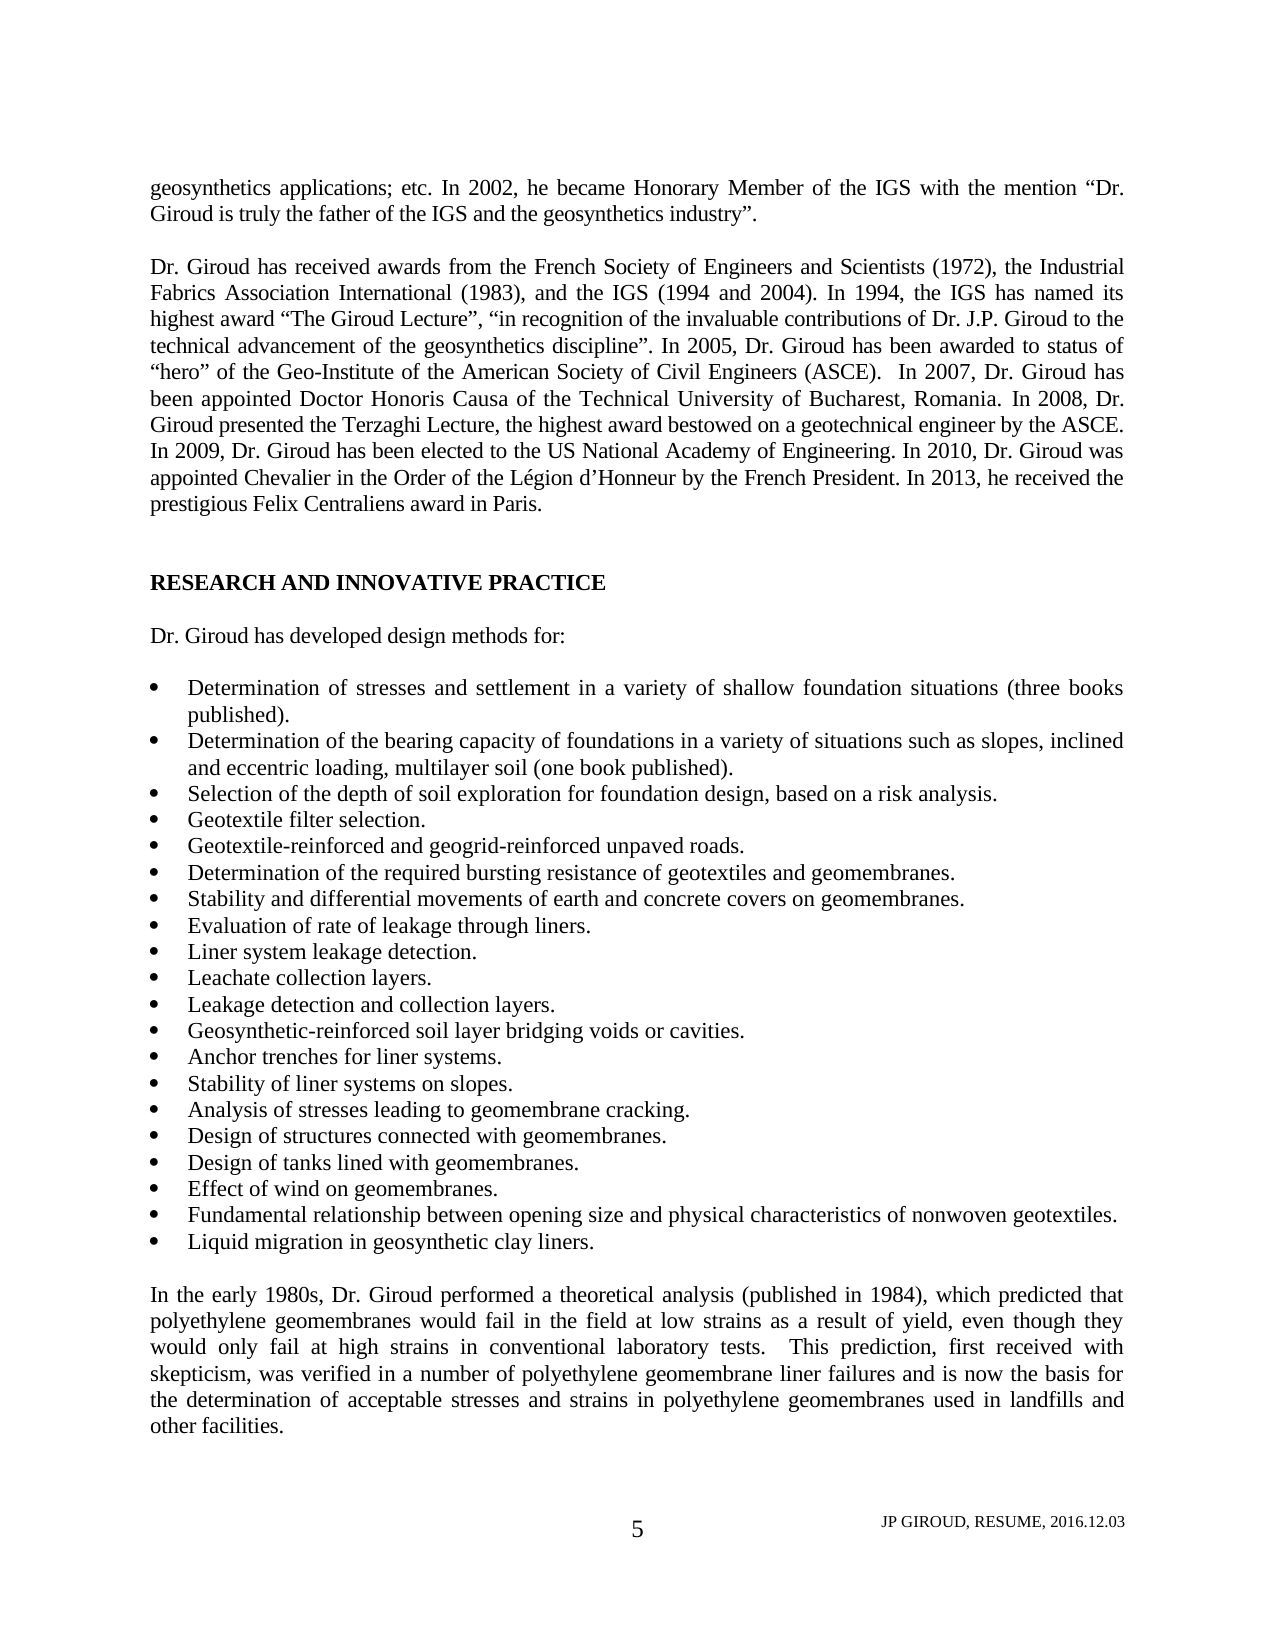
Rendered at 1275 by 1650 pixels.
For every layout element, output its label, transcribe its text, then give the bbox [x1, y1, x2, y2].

text In the early 1980s, Dr. Giroud performed a theoretical analysis (published in 1984), which predicted that polyethylene geomembranes would fail in the field at low strains as a result of yield, even though they would only fail at high strains in conventional laboratory tests. This prediction, first received with skepticism, was verified in a number of polyethylene geomembrane liner failures and is now the basis for the determination of acceptable stresses and strains in polyethylene geomembranes used in landfills and other facilities. [150, 1281, 1125, 1439]
list Liner system leakage detection. [150, 938, 1125, 964]
list Determination of the bearing capacity of foundations in a variety of situations such as slopes, inclined and eccentric loading, multilayer soil (one book published). [150, 727, 1125, 780]
list Analysis of stresses leading to geomembrane cracking. [150, 1096, 1125, 1122]
list Effect of wind on geomembranes. [150, 1175, 1125, 1202]
list Design of structures connected with geomembranes. [150, 1122, 1125, 1149]
list Design of tanks lined with geomembranes. [150, 1149, 1125, 1175]
list Determination of stresses and settlement in a variety of shallow foundation situations (three books published). [150, 674, 1125, 727]
list Leakage detection and collection layers. [150, 991, 1125, 1017]
list Leachate collection layers. [150, 964, 1125, 991]
list Stability and differential movements of earth and concrete covers on geomembranes. [150, 885, 1125, 912]
list Selection of the depth of soil exploration for foundation design, based on a risk analysis. [150, 780, 1125, 806]
list Fundamental relationship between opening size and physical characteristics of nonwoven geotextiles. [150, 1202, 1125, 1228]
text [150, 174, 1125, 226]
text Dr. Giroud has developed design methods for: [150, 622, 1125, 648]
list Geosynthetic-reinforced soil layer bridging voids or cavities. [150, 1017, 1125, 1043]
text RESEARCH AND INNOVATIVE PRACTICE [150, 569, 1125, 595]
list Determination of the required bursting resistance of geotextiles and geomembranes. [150, 859, 1125, 885]
list Evaluation of rate of leakage through liners. [150, 912, 1125, 938]
list Anchor trenches for liner systems. [150, 1043, 1125, 1070]
text Dr. Giroud has received awards from the French Society of Engineers and Scientists (1972), the Industrial Fabrics Association International (1983), and the IGS (1994 and 2004). In 1994, the IGS has named its highest award “The Giroud Lecture”, “in recognition of the invaluable contributions of Dr. to the technical advancement of the geosynthetics discipline”. In 2005, Dr. Giroud has been awarded to status of “hero” of the Geo-Institute of the American Society of Civil Engineers (ASCE). In 2007, Dr. Giroud has been appointed Doctor Honoris Causa of the Technical University of Bucharest, Romania. In 2008, Dr. Giroud presented the Terzaghi Lecture, the highest award bestowed on a geotechnical engineer by the ASCE. In 2009, Dr. Giroud has been elected to the US National Academy of Engineering. In 2010, Dr. Giroud was appointed Chevalier in the Order of the Légion d’Honneur by the French President. In 2013, he received the prestigious Felix Centraliens award in Paris. [150, 253, 1125, 516]
list Geotextile-reinforced and geogrid-reinforced unpaved roads. [150, 833, 1125, 859]
list Stability of liner systems on slopes. [150, 1070, 1125, 1096]
list Liquid migration in geosynthetic clay liners. [150, 1228, 1125, 1254]
list Geotextile filter selection. [150, 806, 1125, 833]
